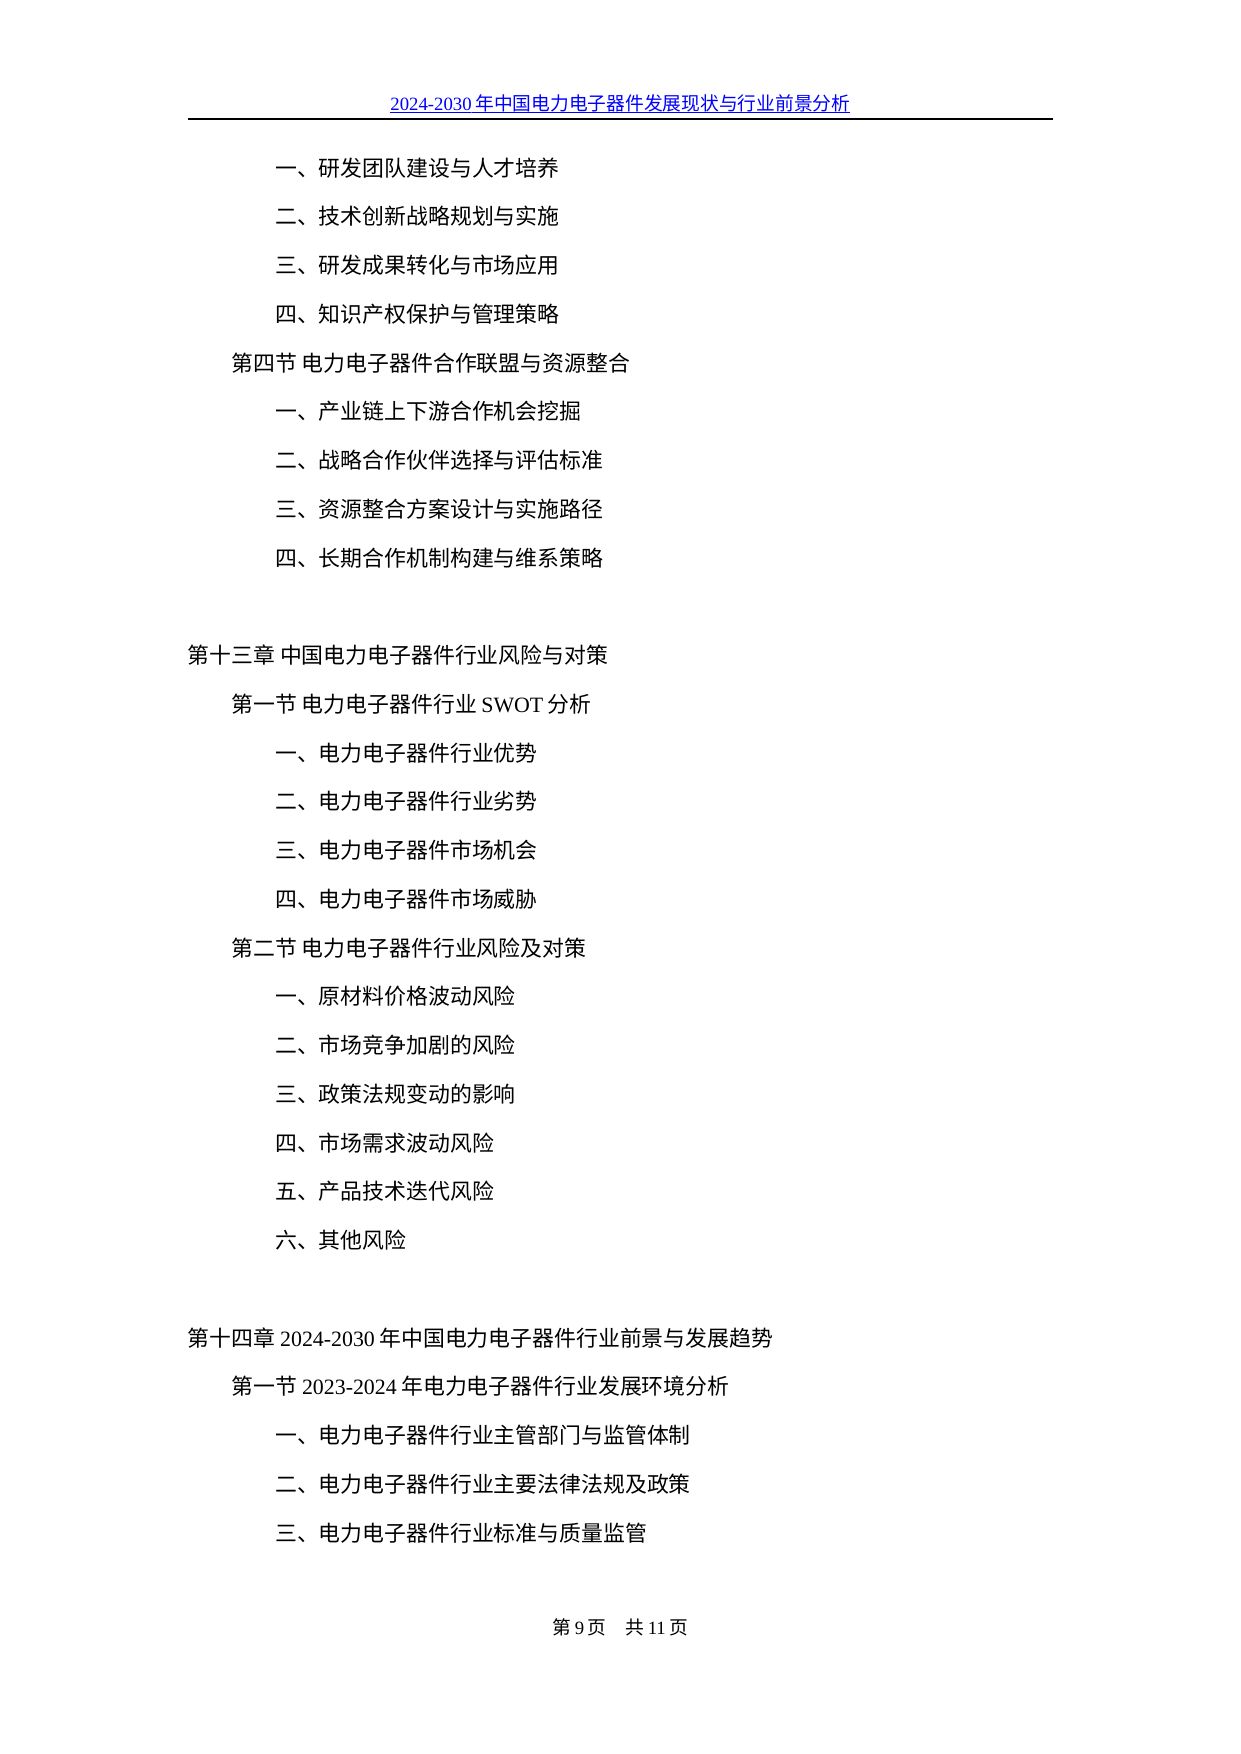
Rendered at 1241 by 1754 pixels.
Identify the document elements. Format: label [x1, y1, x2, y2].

text [187, 150, 1053, 1548]
